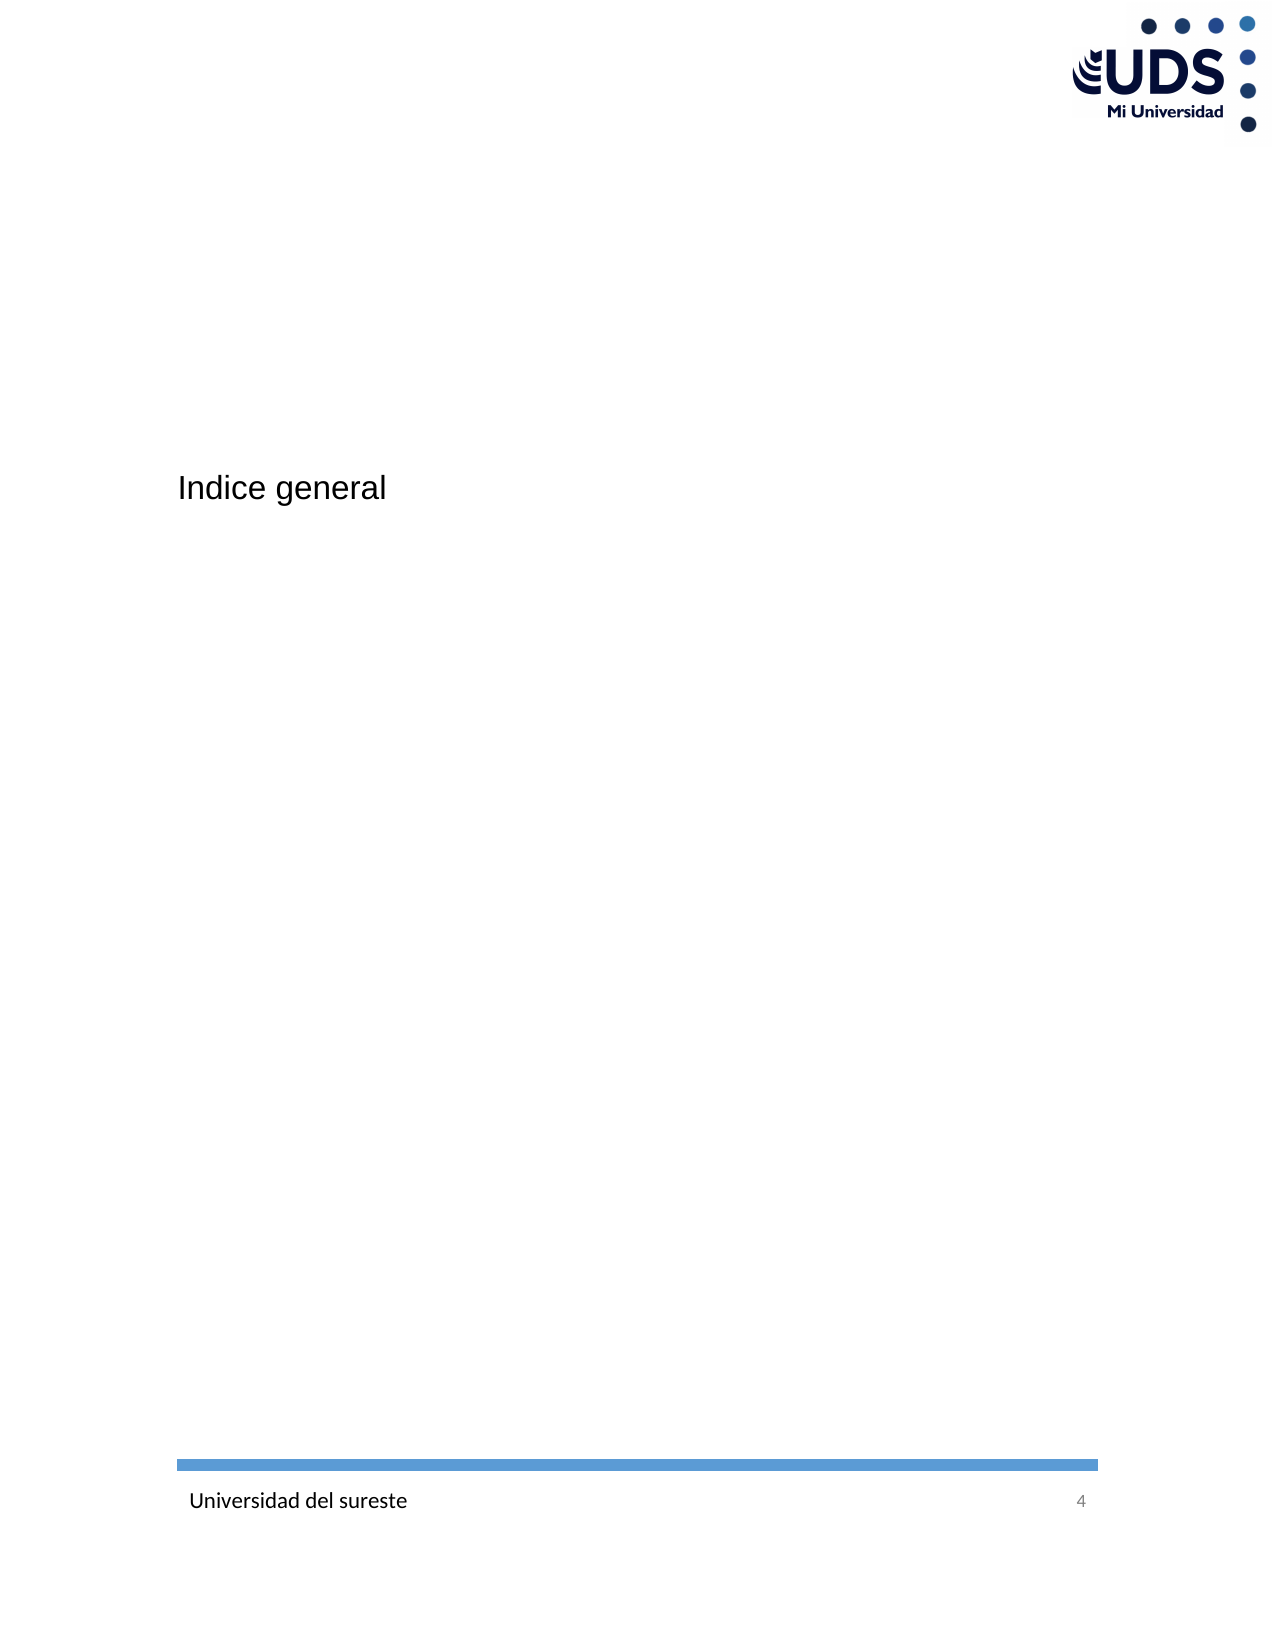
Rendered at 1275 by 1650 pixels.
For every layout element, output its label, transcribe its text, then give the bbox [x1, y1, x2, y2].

picture [1071, 2, 1272, 146]
text Indice general [177, 468, 1098, 507]
